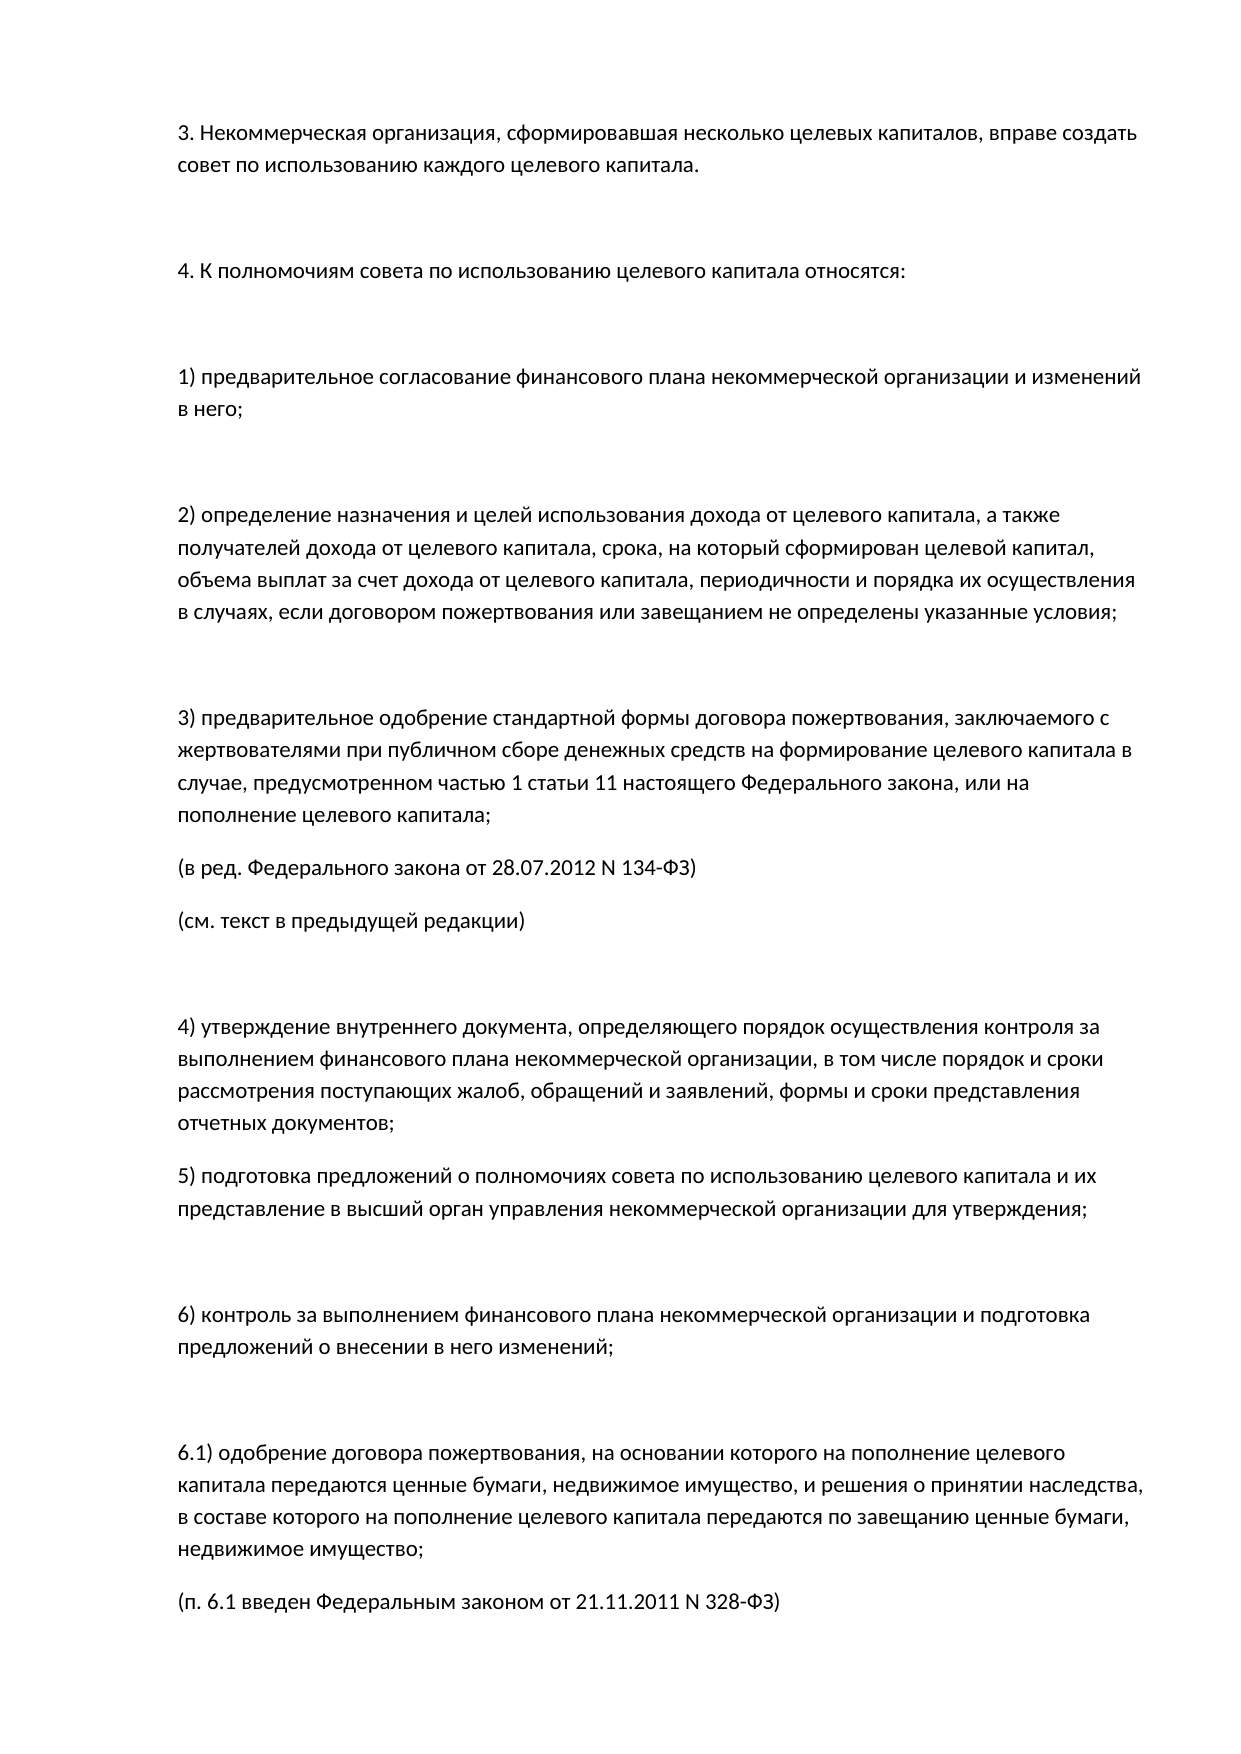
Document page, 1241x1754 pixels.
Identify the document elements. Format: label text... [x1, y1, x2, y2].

text 6.1) одобрение договора пожертвования, на основании которого на пополнение целевого капитала передаются ценные бумаги, недвижимое имущество, и решения о принятии наследства, в составе которого на пополнение целевого капитала передаются по завещанию ценные бумаги, недвижимое имущество; [177, 1438, 1152, 1562]
text 4) утверждение внутреннего документа, определяющего порядок осуществления контроля за выполнением финансового плана некоммерческой организации, в том числе порядок и сроки рассмотрения поступающих жалоб, обращений и заявлений, формы и сроки представления отчетных документов; [177, 1012, 1152, 1136]
text 6) контроль за выполнением финансового плана некоммерческой организации и подготовка предложений о внесении в него изменений; [177, 1300, 1152, 1360]
text 2) определение назначения и целей использования дохода от целевого капитала, а также получателей дохода от целевого капитала, срока, на который сформирован целевой капитал, объема выплат за счет дохода от целевого капитала, периодичности и порядка их осуществления в случаях, если договором пожертвования или завещанием не определены указанные условия; [177, 501, 1152, 625]
text 3. Некоммерческая организация, сформировавшая несколько целевых капиталов, вправе создать совет по использованию каждого целевого капитала. [177, 118, 1152, 178]
text (см. текст в предыдущей редакции) [177, 906, 1152, 934]
text 1) предварительное согласование финансового плана некоммерческой организации и изменений в него; [177, 362, 1152, 423]
text 4. К полномочиям совета по использованию целевого капитала относятся: [177, 256, 1152, 284]
text 5) подготовка предложений о полномочиях совета по использованию целевого капитала и их представление в высший орган управления некоммерческой организации для утверждения; [177, 1161, 1152, 1222]
text 3) предварительное одобрение стандартной формы договора пожертвования, заключаемого с жертвователями при публичном сборе денежных средств на формирование целевого капитала в случае, предусмотренном частью 1 статьи 11 настоящего Федерального закона, или на пополнение целевого капитала; [177, 703, 1152, 828]
text (п. 6.1 введен Федеральным законом от 21.11.2011 N 328-ФЗ) [177, 1587, 1152, 1616]
text (в ред. Федерального закона от 28.07.2012 N 134-ФЗ) [177, 853, 1152, 881]
